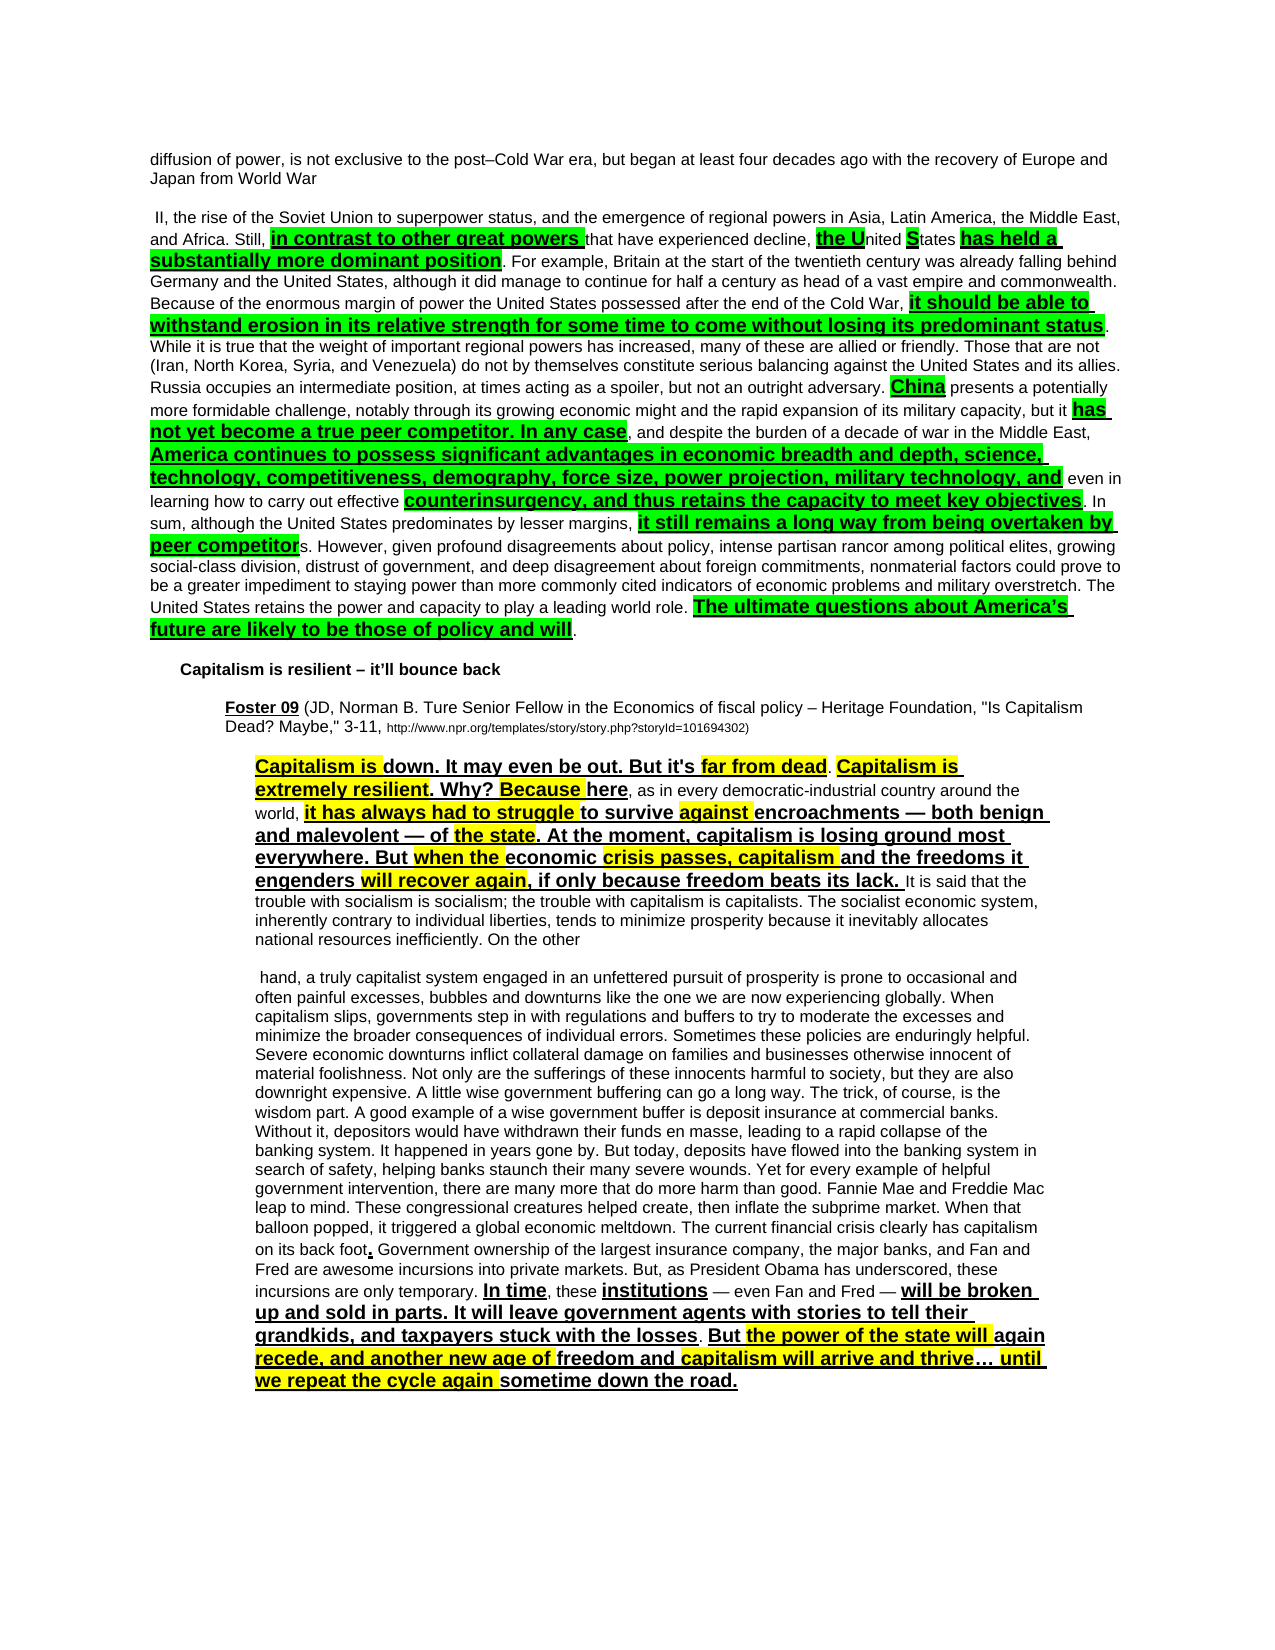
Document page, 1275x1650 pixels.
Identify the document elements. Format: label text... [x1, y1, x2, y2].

text Foster 09 (JD, Norman B. Ture Senior Fellow in the Economics of fiscal policy – Heritage Foundation, "Is Capitalism Dead? Maybe," 3-11, http://www.npr.org/templates/story/story.php?storyId=101694302) [225, 698, 1125, 736]
text II, the rise of the Soviet Union to superpower status, and the emergence of regional powers in Asia, Latin America, the Middle East, and Africa. Still, in contrast to other great powers that have experienced decline, the United States has held a substantially more dominant position. For example, Britain at the start of the twentieth century was already falling behind Germany and the United States, although it did manage to continue for half a century as head of a vast empire and commonwealth. Because of the enormous margin of power the United States possessed after the end of the Cold War, it should be able to withstand erosion in its relative strength for some time to come without losing its predominant status. While it is true that the weight of important regional powers has increased, many of these are allied or friendly. Those that are not (Iran, North Korea, Syria, and Venezuela) do not by themselves constitute serious balancing against the United States and its allies. Russia occupies an intermediate position, at times acting as a spoiler, but not an outright adversary. China presents a potentially more formidable challenge, notably through its growing economic might and the rapid expansion of its military capacity, but it has not yet become a true peer competitor. In any case, and despite the burden of a decade of war in the Middle East, America continues to possess significant advantages in economic breadth and depth, science, technology, competitiveness, demography, force size, power projection, military technology, and even in learning how to carry out effective counterinsurgency, and thus retains the capacity to meet key objectives. In sum, although the United States predominates by lesser margins, it still remains a long way from being overtaken by peer competitors. However, given profound disagreements about policy, intense partisan rancor among political elites, growing social-class division, distrust of government, and deep disagreement about foreign commitments, nonmaterial factors could prove to be a greater impediment to staying power than more commonly cited indicators of economic problems and military overstretch. The United States retains the power and capacity to play a leading world role. The ultimate questions about America’s future are likely to be those of policy and will. [150, 207, 1125, 640]
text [150, 150, 1125, 188]
text Capitalism is resilient – it’ll bounce back [180, 659, 1095, 679]
text Capitalism is down. It may even be out. But it's far from dead. Capitalism is extremely resilient. Why? Because here, as in every democratic-industrial country around the world, it has always had to struggle to survive against encroachments — both benign and malevolent — of the state. At the moment, capitalism is losing ground most everywhere. But when the economic crisis passes, capitalism and the freedoms it engenders will recover again, if only because freedom beats its lack. It is said that the trouble with socialism is socialism; the trouble with capitalism is capitalists. The socialist economic system, inherently contrary to individual liberties, tends to minimize prosperity because it inevitably allocates national resources inefficiently. On the other [255, 801, 1050, 949]
text hand, a truly capitalist system engaged in an unfettered pursuit of prosperity is prone to occasional and often painful excesses, bubbles and downturns like the one we are now experiencing globally. When capitalism slips, governments step in with regulations and buffers to try to moderate the excesses and minimize the broader consequences of individual errors. Sometimes these policies are enduringly helpful. Severe economic downturns inflict collateral damage on families and businesses otherwise innocent of material foolishness. Not only are the sufferings of these innocents harmful to society, but they are also downright expensive. A little wise government buffering can go a long way. The trick, of course, is the wisdom part. A good example of a wise government buffer is deposit insurance at commercial banks. Without it, depositors would have withdrawn their funds en masse, leading to a rapid collapse of the banking system. It happened in years gone by. But today, deposits have flowed into the banking system in search of safety, helping banks staunch their many severe wounds. Yet for every example of helpful government intervention, there are many more that do more harm than good. Fannie Mae and Freddie Mac leap to mind. These congressional creatures helped create, then inflate the subprime market. When that balloon popped, it triggered a global economic meltdown. The current financial crisis clearly has capitalism on its back foot. Government ownership of the largest insurance company, the major banks, and Fan and Fred are awesome incursions into private markets. But, as President Obama has underscored, these incursions are only temporary. In time, these institutions — even Fan and Fred — will be broken up and sold in parts. It will leave government agents with stories to tell their grandkids, and taxpayers stuck with the losses. But the power of the state will again recede, and another new age of freedom and capitalism will arrive and thrive… until we repeat the cycle again sometime down the road. [255, 968, 1050, 1392]
